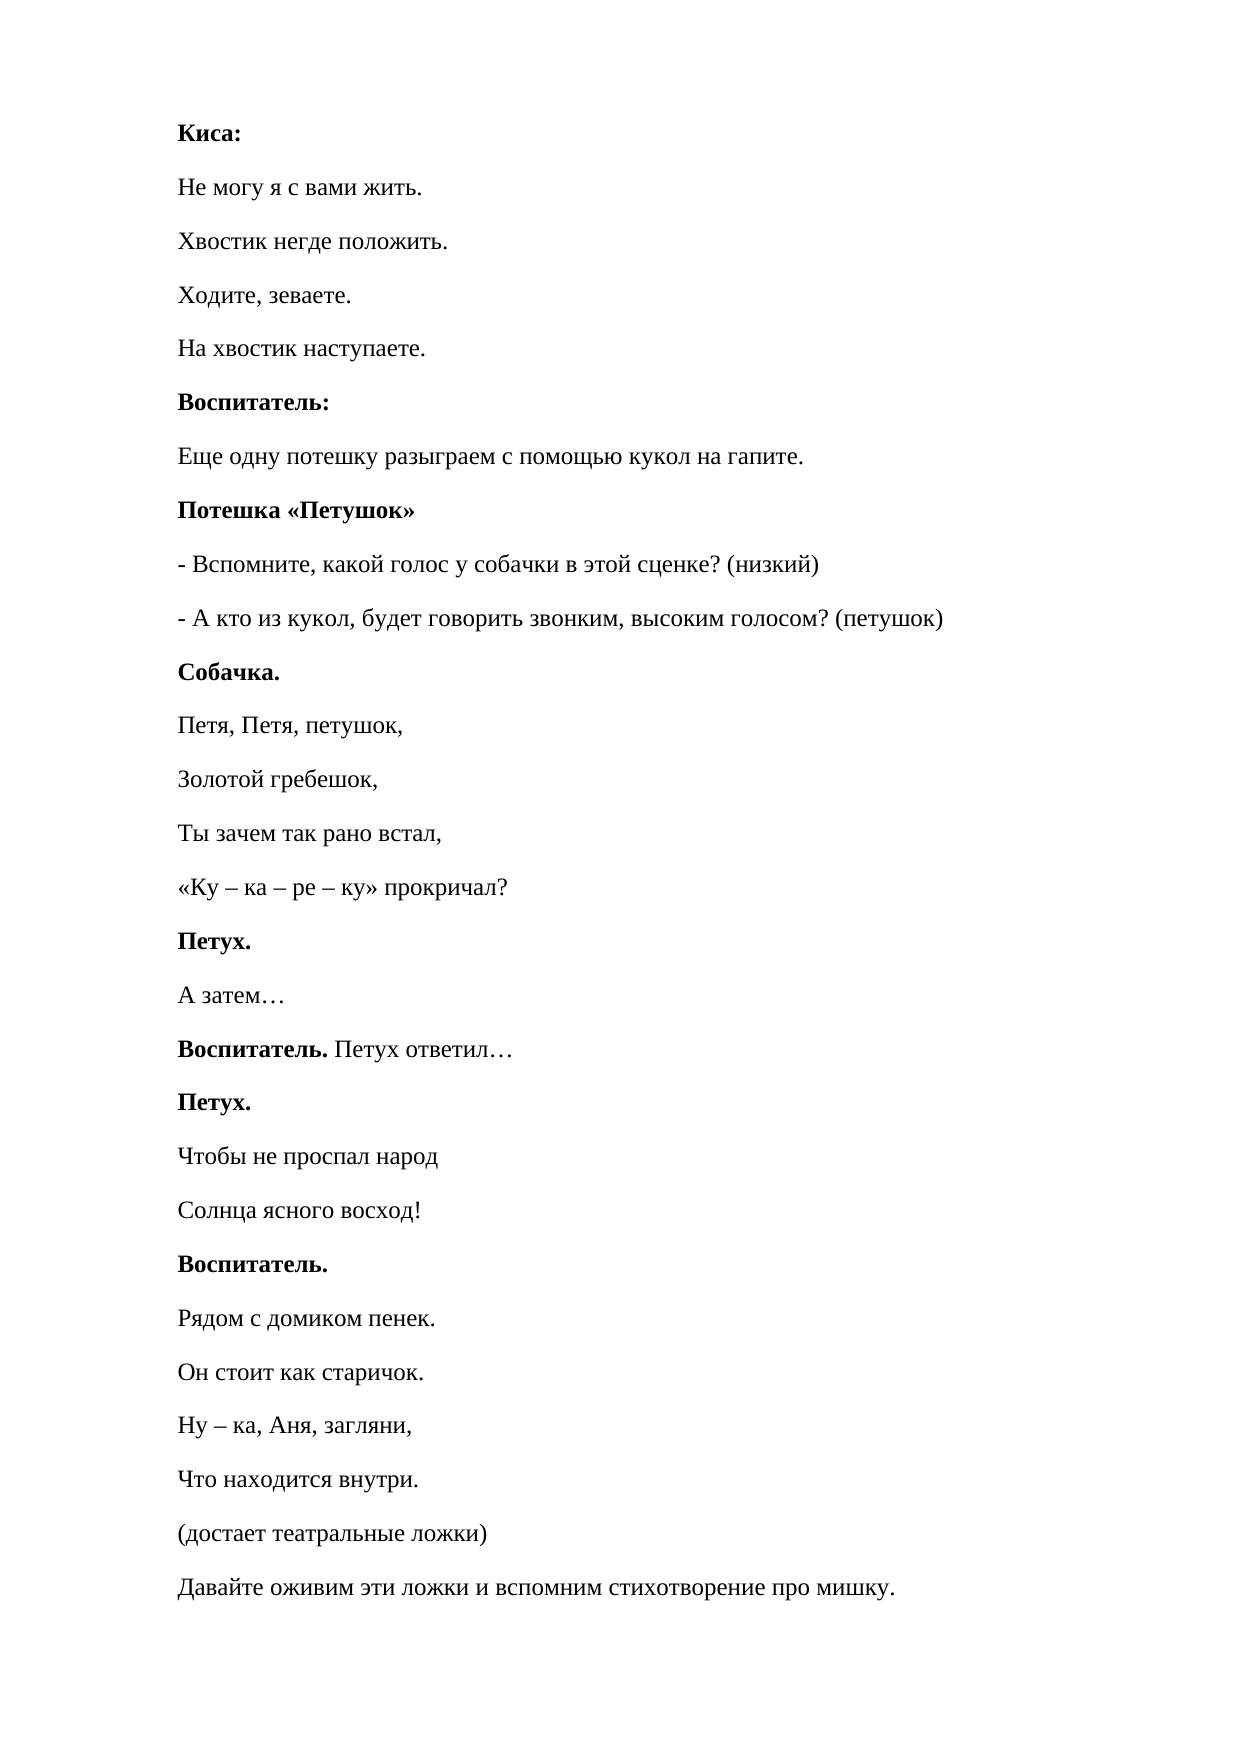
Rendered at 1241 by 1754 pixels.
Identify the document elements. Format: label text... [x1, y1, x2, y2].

text Петух. [177, 1087, 1152, 1116]
text Еще одну потешку разыграем с помощью кукол на гапите. [177, 441, 1152, 470]
text Чтобы не проспал народ [177, 1141, 1152, 1170]
text Хвостик негде положить. [177, 226, 1152, 254]
text Воспитатель. [177, 1249, 1152, 1278]
text Ходите, зеваете. [177, 280, 1152, 308]
text Золотой гребешок, [177, 764, 1152, 793]
text Солнца ясного восход! [177, 1195, 1152, 1224]
text Ты зачем так рано встал, [177, 818, 1152, 847]
text Давайте оживим эти ложки и вспомним стихотворение про мишку. [177, 1572, 1152, 1601]
text Что находится внутри. [177, 1464, 1152, 1493]
text На хвостик наступаете. [177, 333, 1152, 362]
text «Ку – ка – ре – ку» прокричал? [177, 872, 1152, 901]
text Петя, Петя, петушок, [177, 711, 1152, 739]
text Потешка «Петушок» [177, 495, 1152, 524]
text Воспитатель: [177, 387, 1152, 416]
text А затем… [177, 980, 1152, 1008]
text Рядом с домиком пенек. [177, 1303, 1152, 1332]
text Собачка. [177, 657, 1152, 685]
text Киса: [177, 118, 1152, 147]
text Не могу я с вами жить. [177, 172, 1152, 201]
text Петух. [177, 926, 1152, 955]
text Ну – ка, Аня, загляни, [177, 1411, 1152, 1439]
text - Вспомните, какой голос у собачки в этой сценке? (низкий) [177, 549, 1152, 578]
text Воспитатель. Петух ответил… [177, 1034, 1152, 1062]
text Он стоит как старичок. [177, 1357, 1152, 1386]
text (достает театральные ложки) [177, 1518, 1152, 1547]
text - А кто из кукол, будет говорить звонким, высоким голосом? (петушок) [177, 603, 1152, 632]
